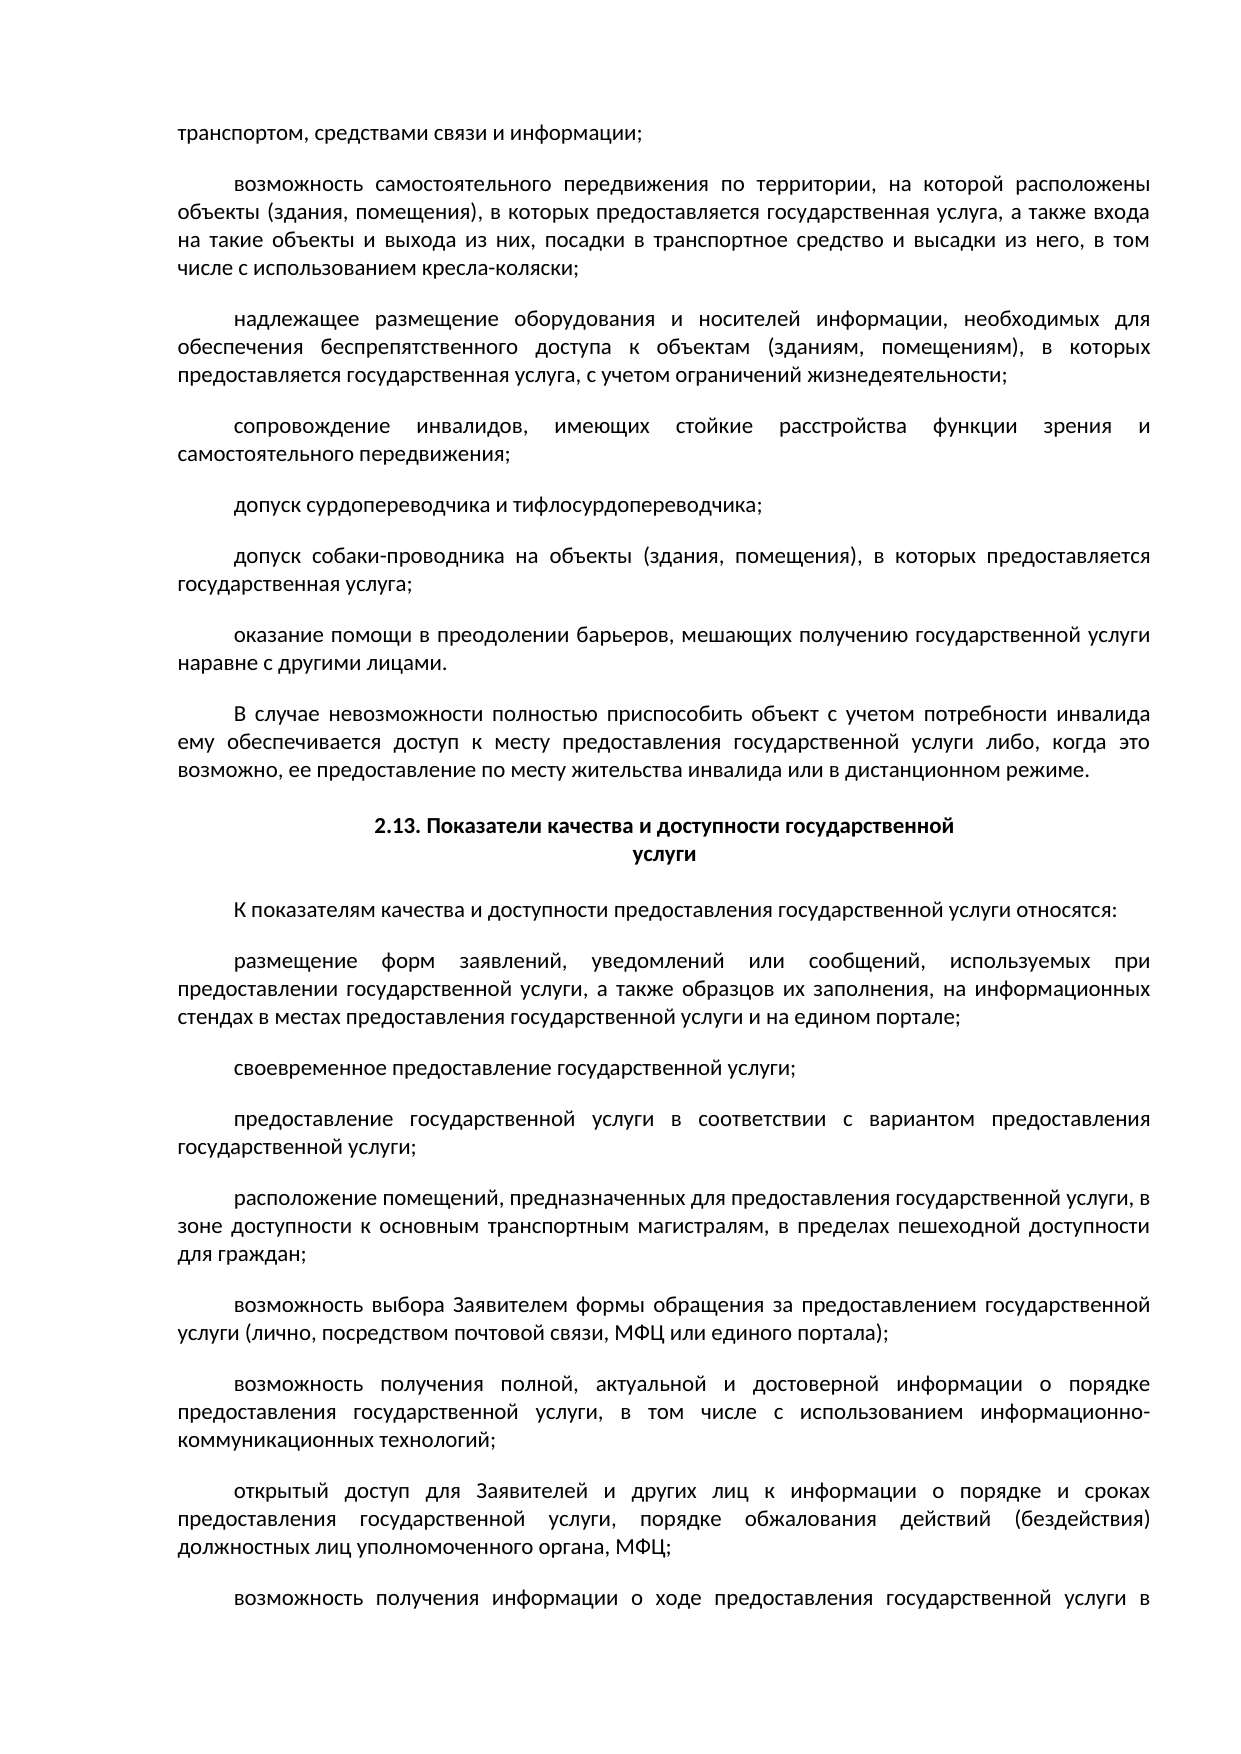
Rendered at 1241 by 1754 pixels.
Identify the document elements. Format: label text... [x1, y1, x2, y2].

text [177, 1583, 1152, 1611]
text своевременное предоставление государственной услуги; [177, 1053, 1152, 1081]
text допуск собаки-проводника на объекты (здания, помещения), в которых предоставляется государственная услуга; [177, 541, 1152, 597]
title 2.13. Показатели качества и доступности государственной [177, 811, 1152, 839]
text допуск сурдопереводчика и тифлосурдопереводчика; [177, 490, 1152, 518]
text возможность выбора Заявителем формы обращения за предоставлением государственной услуги (лично, посредством почтовой связи, МФЦ или единого портала); [177, 1290, 1152, 1346]
text возможность получения полной, актуальной и достоверной информации о порядке предоставления государственной услуги, в том числе с использованием информационно-коммуникационных технологий; [177, 1369, 1152, 1453]
text оказание помощи в преодолении барьеров, мешающих получению государственной услуги наравне с другими лицами. [177, 620, 1152, 676]
text надлежащее размещение оборудования и носителей информации, необходимых для обеспечения беспрепятственного доступа к объектам (зданиям, помещениям), в которых предоставляется государственная услуга, с учетом ограничений жизнедеятельности; [177, 304, 1152, 388]
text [177, 118, 1152, 146]
text предоставление государственной услуги в соответствии с вариантом предоставления государственной услуги; [177, 1104, 1152, 1160]
text размещение форм заявлений, уведомлений или сообщений, используемых при предоставлении государственной услуги, а также образцов их заполнения, на информационных стендах в местах предоставления государственной услуги и на едином портале; [177, 946, 1152, 1030]
text возможность самостоятельного передвижения по территории, на которой расположены объекты (здания, помещения), в которых предоставляется государственная услуга, а также входа на такие объекты и выхода из них, посадки в транспортное средство и высадки из него, в том числе с использованием кресла-коляски; [177, 169, 1152, 281]
text сопровождение инвалидов, имеющих стойкие расстройства функции зрения и самостоятельного передвижения; [177, 411, 1152, 467]
title услуги [177, 839, 1152, 867]
text К показателям качества и доступности предоставления государственной услуги относятся: [177, 895, 1152, 923]
text В случае невозможности полностью приспособить объект с учетом потребности инвалида ему обеспечивается доступ к месту предоставления государственной услуги либо, когда это возможно, ее предоставление по месту жительства инвалида или в дистанционном режиме. [177, 699, 1152, 783]
text расположение помещений, предназначенных для предоставления государственной услуги, в зоне доступности к основным транспортным магистралям, в пределах пешеходной доступности для граждан; [177, 1183, 1152, 1267]
text открытый доступ для Заявителей и других лиц к информации о порядке и сроках предоставления государственной услуги, порядке обжалования действий (бездействия) должностных лиц уполномоченного органа, МФЦ; [177, 1476, 1152, 1560]
